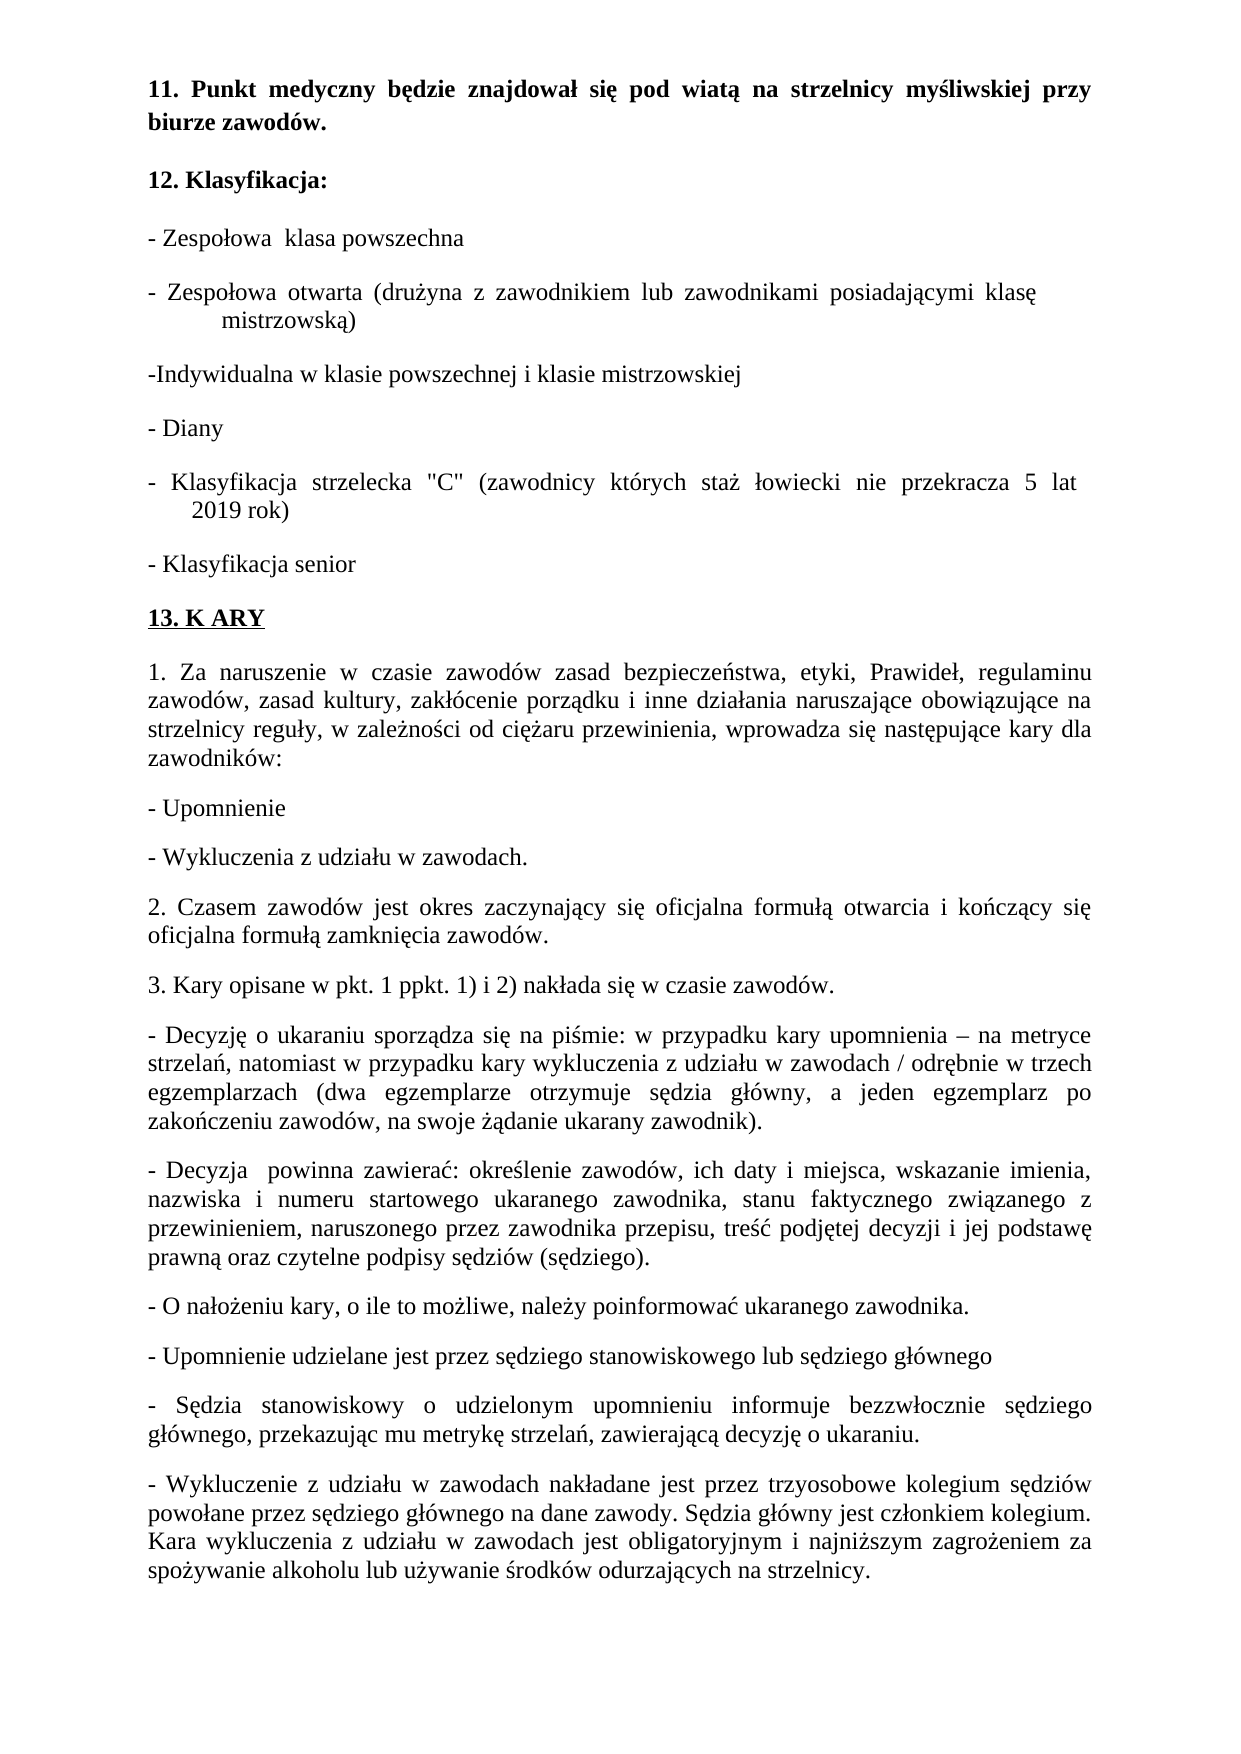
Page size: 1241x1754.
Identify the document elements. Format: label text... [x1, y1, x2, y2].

text - Diany [148, 413, 1093, 442]
text 11. Punkt medyczny będzie znajdował się pod wiatą na strzelnicy myśliwskiej przy biurze zawodów. [148, 74, 1093, 136]
text -Indywidualna w klasie powszechnej i klasie mistrzowskiej [148, 359, 1093, 388]
text - Zespołowa otwarta (drużyna z zawodnikiem lub zawodnikami posiadającymi klasę mistrzowską) [148, 277, 1093, 334]
text 2. Czasem zawodów jest okres zaczynający się oficjalna formułą otwarcia i kończący się oficjalna formułą zamknięcia zawodów. [148, 892, 1093, 949]
text 1. Za naruszenie w czasie zawodów zasad bezpieczeństwa, etyki, Prawideł, regulaminu zawodów, zasad kultury, zakłócenie porządku i inne działania naruszające obowiązujące na strzelnicy reguły, w zależności od ciężaru przewinienia, wprowadza się następujące kary dla zawodników: [148, 657, 1093, 772]
text - Klasyfikacja senior [148, 549, 1093, 578]
text - Wykluczenia z udziału w zawodach. [148, 842, 1093, 871]
text - Decyzję o ukaraniu sporządza się na piśmie: w przypadku kary upomnienia – na metryce strzelań, natomiast w przypadku kary wykluczenia z udziału w zawodach / odrębnie w trzech egzemplarzach (dwa egzemplarze otrzymuje sędzia główny, a jeden egzemplarz po zakończeniu zawodów, na swoje żądanie ukarany zawodnik). [148, 1020, 1093, 1135]
text 12. Klasyfikacja: [148, 165, 1093, 194]
text - O nałożeniu kary, o ile to możliwe, należy poinformować ukaranego zawodnika. [148, 1291, 1093, 1320]
text 13. K ARY [148, 603, 1093, 632]
text - Zespołowa klasa powszechna [148, 223, 1093, 252]
text - Sędzia stanowiskowy o udzielonym upomnieniu informuje bezzwłocznie sędziego głównego, przekazując mu metrykę strzelań, zawierającą decyzję o ukaraniu. [148, 1391, 1093, 1448]
text 3. Kary opisane w pkt. 1 ppkt. 1) i 2) nakłada się w czasie zawodów. [148, 970, 1093, 999]
text - Klasyfikacja strzelecka "C" (zawodnicy których staż łowiecki nie przekracza 5 lat 2019 rok) [148, 467, 1093, 524]
text - Upomnienie udzielane jest przez sędziego stanowiskowego lub sędziego głównego [148, 1341, 1093, 1370]
text - Upomnienie [148, 793, 1093, 821]
text - Wykluczenie z udziału w zawodach nakładane jest przez trzyosobowe kolegium sędziów powołane przez sędziego głównego na dane zawody. Sędzia główny jest członkiem kolegium. Kara wykluczenia z udziału w zawodach jest obligatoryjnym i najniższym zagrożeniem za spożywanie alkoholu lub używanie środków odurzających na strzelnicy. [148, 1469, 1093, 1584]
text - Decyzja powinna zawierać: określenie zawodów, ich daty i miejsca, wskazanie imienia, nazwiska i numeru startowego ukaranego zawodnika, stanu faktycznego związanego z przewinieniem, naruszonego przez zawodnika przepisu, treść podjętej decyzji i jej podstawę prawną oraz czytelne podpisy sędziów (sędziego). [148, 1156, 1093, 1271]
